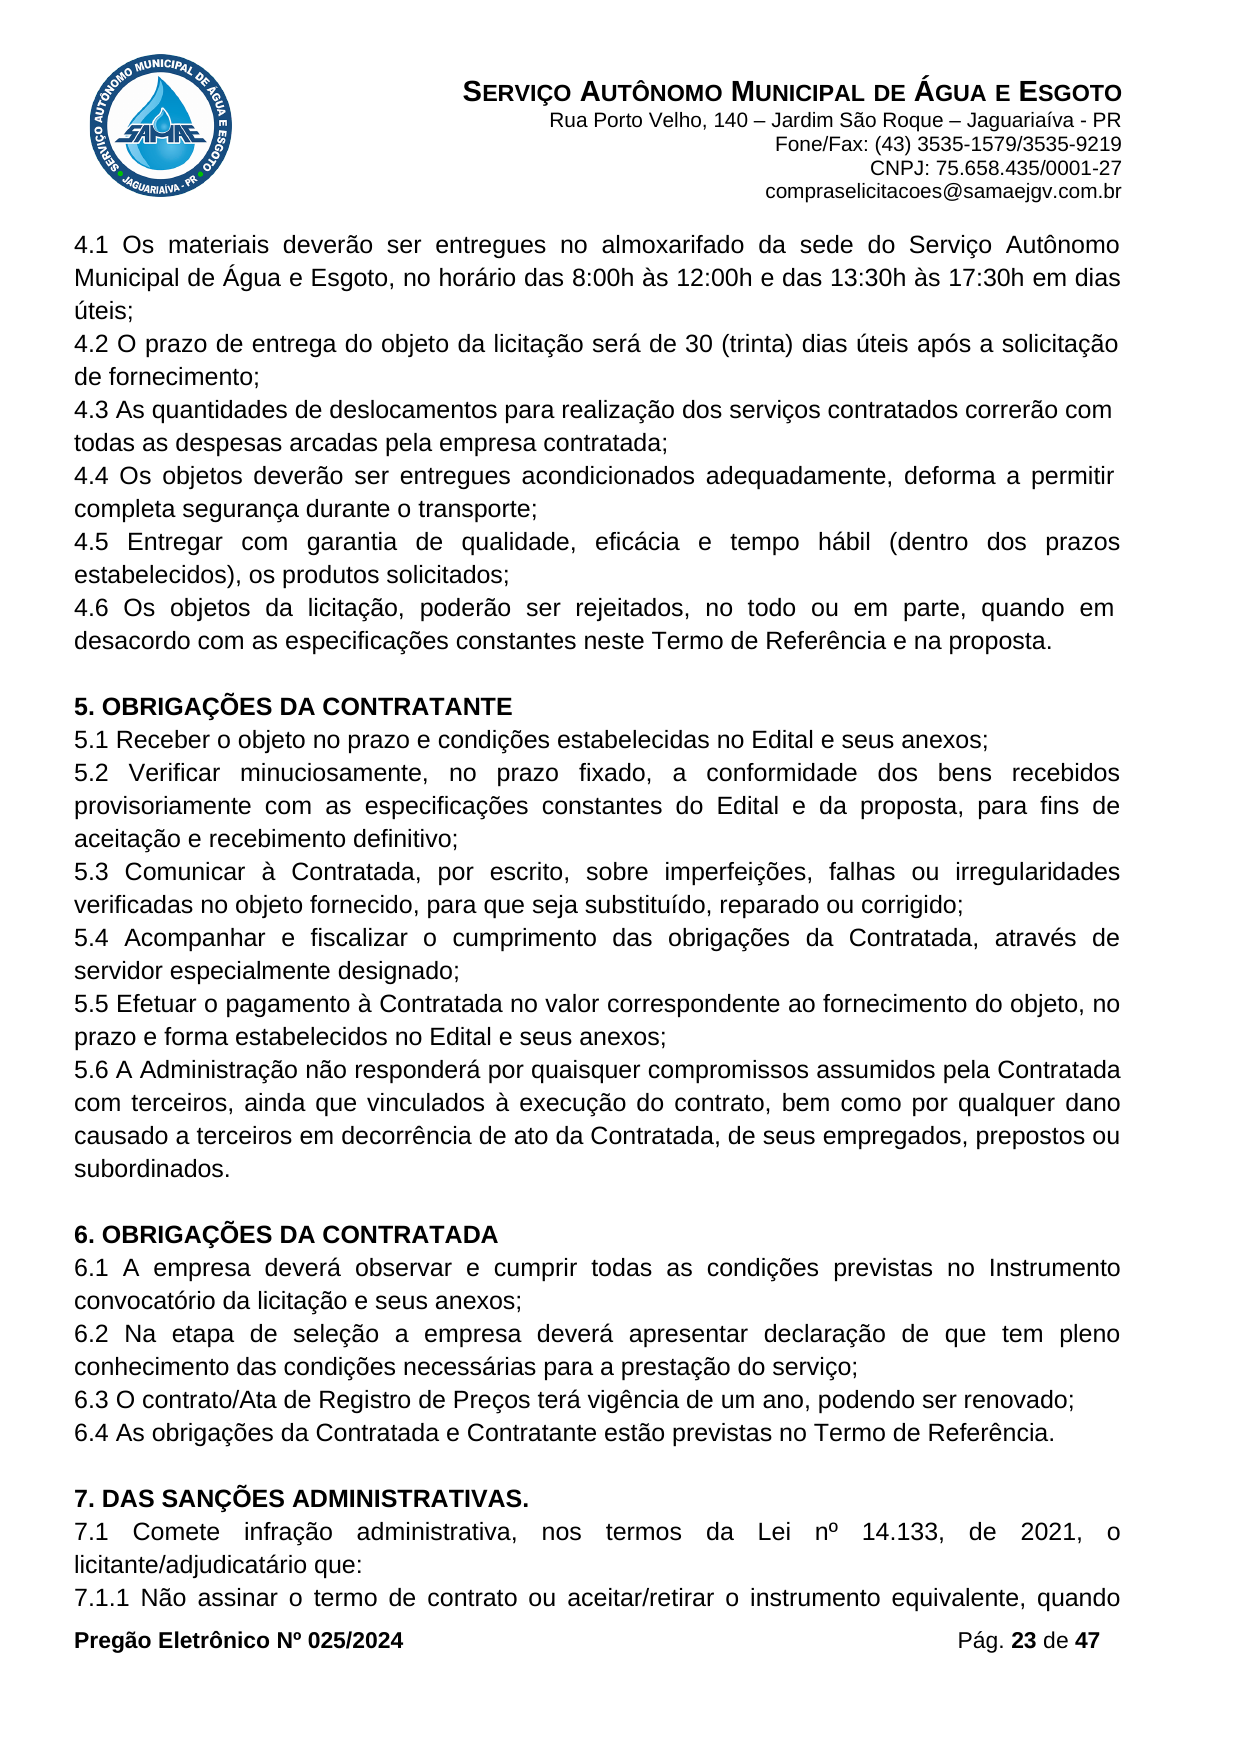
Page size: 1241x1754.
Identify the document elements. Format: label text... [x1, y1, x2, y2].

text 4.3 As quantidades de deslocamentos para realização dos serviços contratados correrão com todas as despesas arcadas pela empresa contratada; [74, 395, 1122, 456]
text 7.1.1 Não assinar o termo de contrato ou aceitar/retirar o instrumento equivalente, quando convocado dentro do prazo de validade da proposta; [74, 1583, 1122, 1612]
text 7.1 Comete infração administrativa, nos termos da Lei nº 14.133, de 2021, o licitante/adjudicatário que: [74, 1517, 1122, 1579]
text 6.1 A empresa deverá observar e cumprir todas as condições previstas no Instrumento convocatório da licitação e seus anexos; [74, 1253, 1122, 1315]
picture [89, 54, 232, 197]
text 5.3 Comunicar à Contratada, por escrito, sobre imperfeições, falhas ou irregularidades verificadas no objeto fornecido, para que seja substituído, reparado ou corrigido; [74, 857, 1122, 919]
text 5.6 A Administração não responderá por quaisquer compromissos assumidos pela Contratada com terceiros, ainda que vinculados à execução do contrato, bem como por qualquer dano causado a terceiros em decorrência de ato da Contratada, de seus empregados, prepostos ou subordinados. [74, 1055, 1122, 1183]
text 5.5 Efetuar o pagamento à Contratada no valor correspondente ao fornecimento do objeto, no prazo e forma estabelecidos no Edital e seus anexos; [74, 989, 1122, 1051]
text 6.2 Na etapa de seleção a empresa deverá apresentar declaração de que tem pleno conhecimento das condições necessárias para a prestação do serviço; [74, 1319, 1122, 1381]
title 4.6 Os objetos da licitação, poderão ser rejeitados, no todo ou em parte, quando em desacordo com as especificações constantes neste Termo de Referência e na proposta. [74, 593, 1116, 654]
text 6.4 As obrigações da Contratada e Contratante estão previstas no Termo de Referência. [74, 1418, 1122, 1447]
text 4.2 O prazo de entrega do objeto da licitação será de 30 (trinta) dias úteis após a solicitação de fornecimento; [74, 329, 1121, 390]
text 5.2 Verificar minuciosamente, no prazo fixado, a conformidade dos bens recebidos provisoriamente com as especificações constantes do Edital e da proposta, para fins de aceitação e recebimento definitivo; [74, 758, 1122, 853]
text 6. OBRIGAÇÕES DA CONTRATADA [74, 1220, 1122, 1249]
text 4.5 Entregar com garantia de qualidade, eficácia e tempo hábil (dentro dos prazos estabelecidos), os produtos solicitados; [74, 527, 1122, 588]
text 4.1 Os materiais deverão ser entregues no almoxarifado da sede do Serviço Autônomo Municipal de Água e Esgoto, no horário das 8:00h às 12:00h e das 13:30h às 17:30h em dias úteis; [74, 229, 1122, 324]
text 5.1 Receber o objeto no prazo e condições estabelecidas no Edital e seus anexos; [74, 725, 1122, 754]
text 5. OBRIGAÇÕES DA CONTRATANTE [74, 692, 1122, 721]
text 7. DAS SANÇÕES ADMINISTRATIVAS. [74, 1484, 1122, 1513]
text 6.3 O contrato/Ata de Registro de Preços terá vigência de um ano, podendo ser renovado; [74, 1385, 1122, 1414]
title 4.4 Os objetos deverão ser entregues acondicionados adequadamente, deforma a permitir completa segurança durante o transporte; [74, 461, 1116, 522]
text 5.4 Acompanhar e fiscalizar o cumprimento das obrigações da Contratada, através de servidor especialmente designado; [74, 923, 1122, 985]
